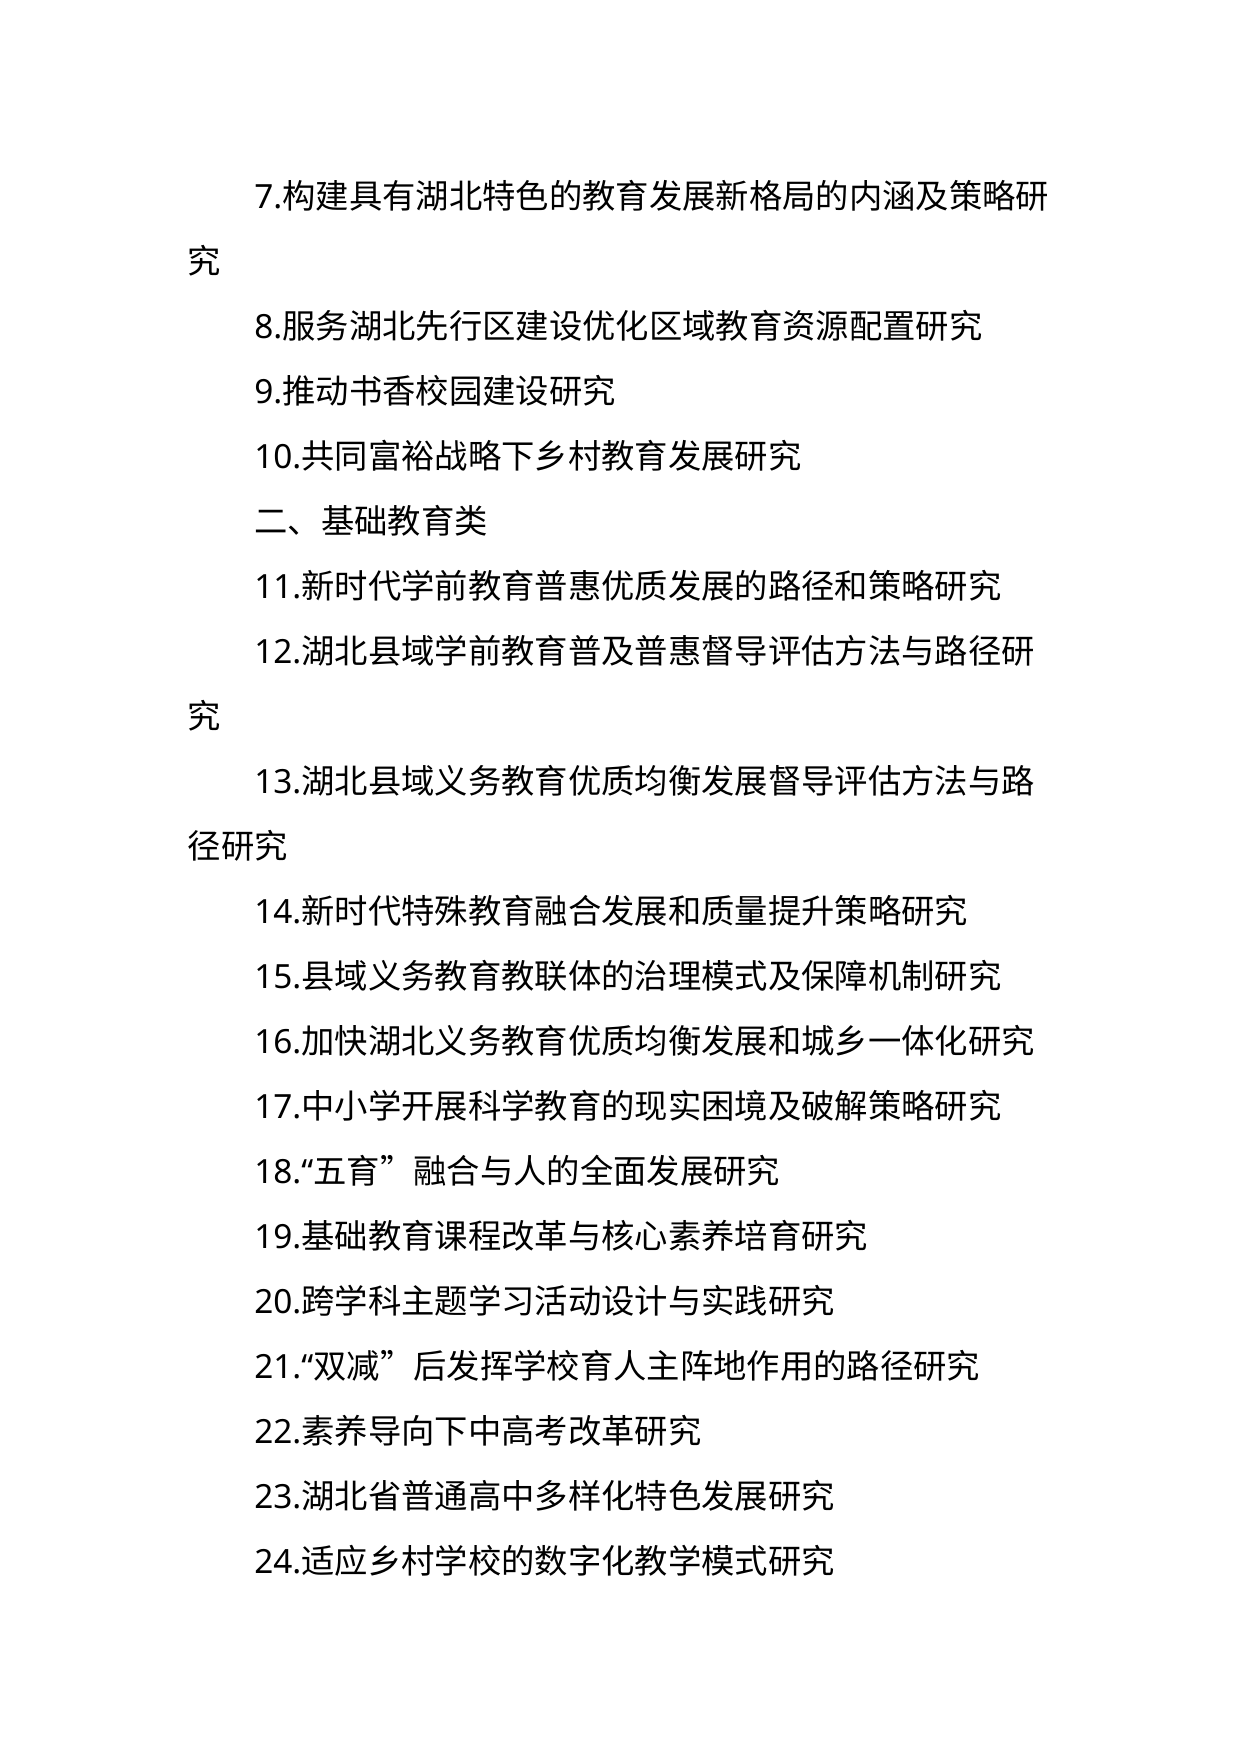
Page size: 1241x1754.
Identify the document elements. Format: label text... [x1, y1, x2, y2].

text 15.县域义务教育教联体的治理模式及保障机制研究 [187, 942, 1053, 1007]
text 12.湖北县域学前教育普及普惠督导评估方法与路径研究 [187, 617, 1053, 747]
text 11.新时代学前教育普惠优质发展的路径和策略研究 [187, 552, 1053, 617]
text 22.素养导向下中高考改革研究 [187, 1397, 1053, 1462]
text 16.加快湖北义务教育优质均衡发展和城乡一体化研究 [187, 1007, 1053, 1072]
text 23.湖北省普通高中多样化特色发展研究 [187, 1462, 1053, 1527]
text 17.中小学开展科学教育的现实困境及破解策略研究 [187, 1072, 1053, 1137]
text 二、基础教育类 [187, 487, 1053, 552]
text 20.跨学科主题学习活动设计与实践研究 [187, 1267, 1053, 1332]
text 18.“五育”融合与人的全面发展研究 [187, 1137, 1053, 1202]
text 8.服务湖北先行区建设优化区域教育资源配置研究 [187, 292, 1053, 357]
text 19.基础教育课程改革与核心素养培育研究 [187, 1202, 1053, 1267]
text 10.共同富裕战略下乡村教育发展研究 [187, 422, 1053, 487]
text 7.构建具有湖北特色的教育发展新格局的内涵及策略研究 [187, 162, 1053, 292]
text 9.推动书香校园建设研究 [187, 357, 1053, 422]
text 24.适应乡村学校的数字化教学模式研究 [187, 1527, 1053, 1592]
text 14.新时代特殊教育融合发展和质量提升策略研究 [187, 877, 1053, 942]
text 13.湖北县域义务教育优质均衡发展督导评估方法与路径研究 [187, 747, 1053, 877]
text 21.“双减”后发挥学校育人主阵地作用的路径研究 [187, 1332, 1053, 1397]
